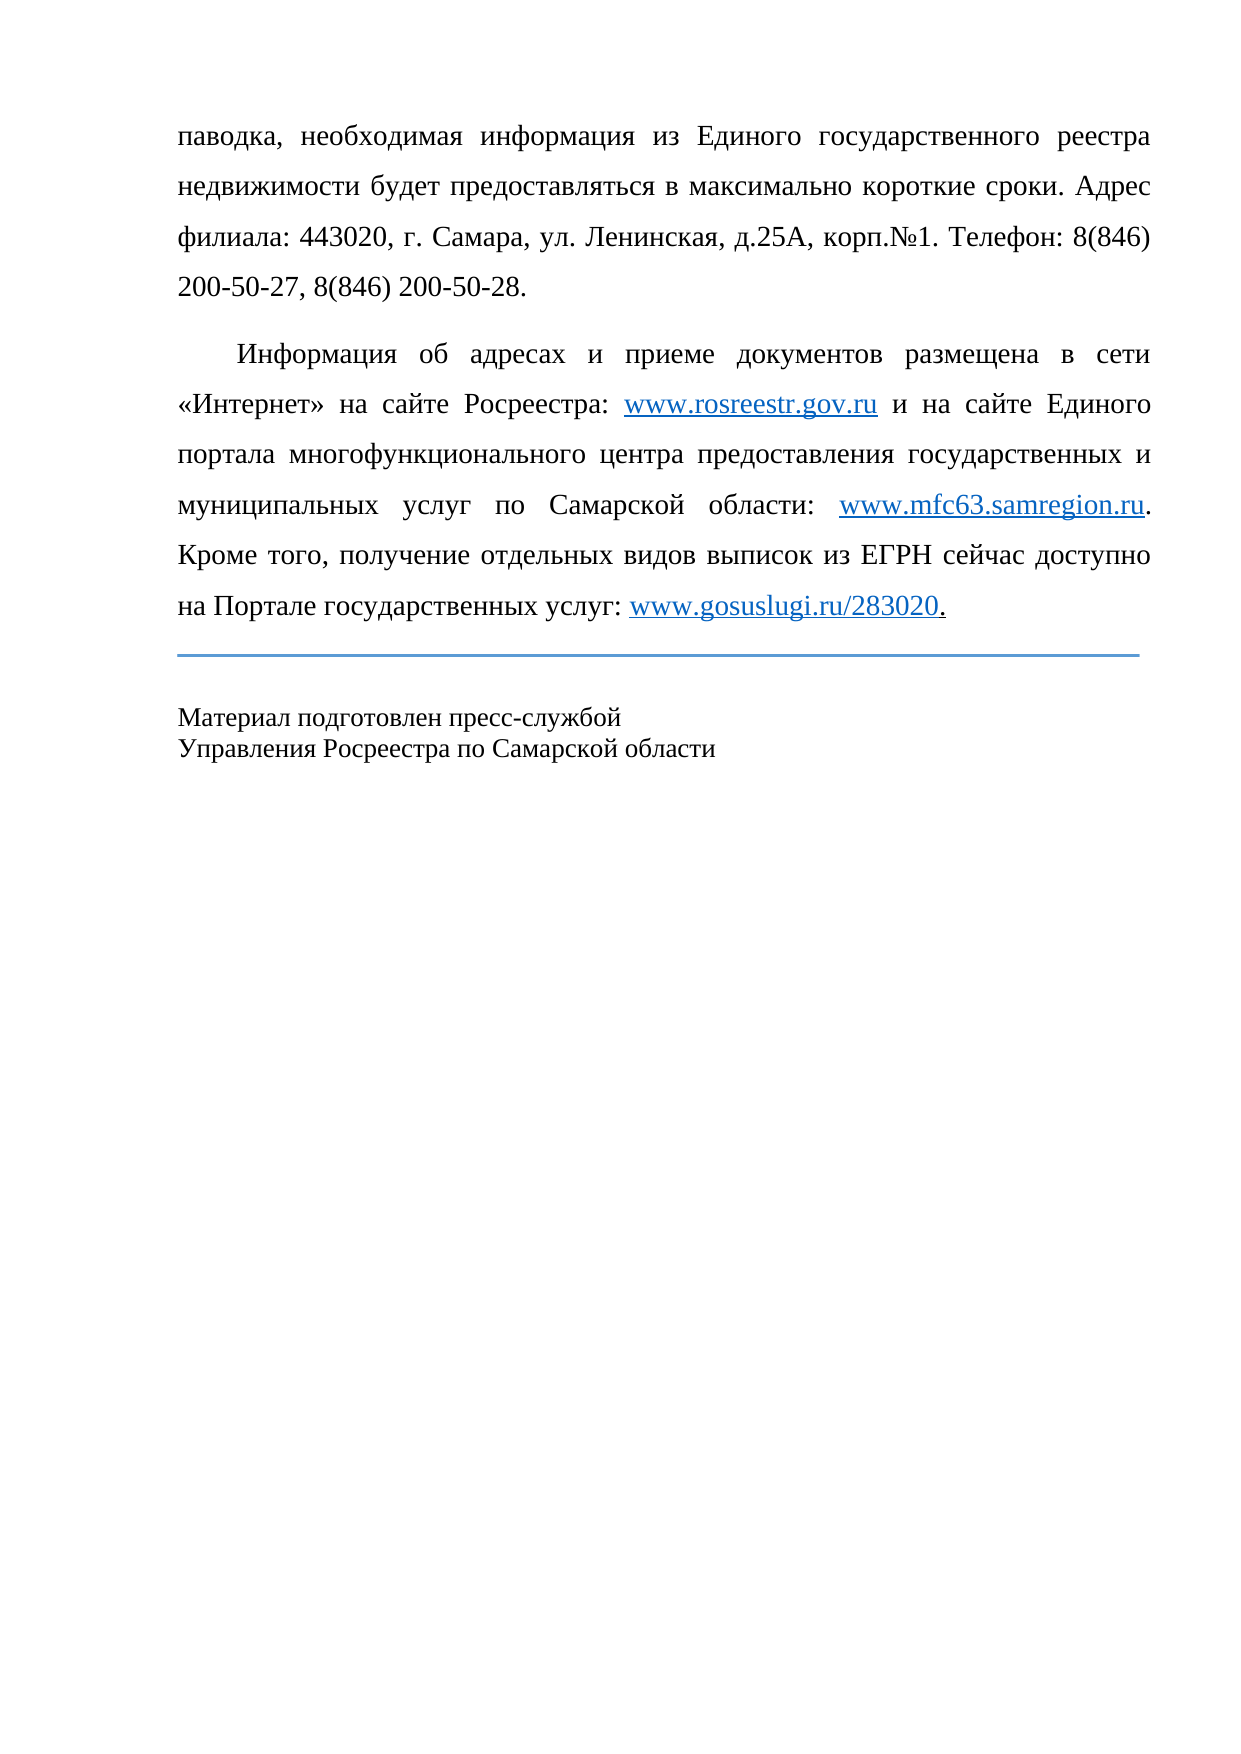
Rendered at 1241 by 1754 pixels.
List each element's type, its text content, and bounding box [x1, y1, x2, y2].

text Материал подготовлен пресс-службой [177, 701, 1152, 733]
text Информация об адресах и приеме документов размещена в сети «Интернет» на сайте Росреестра: wwwHYPERLINK "http://www.rosreestr.gov.ru/".rosreestr.gov.ru и на сайте Единого портала многофункционального центра предоставления государственных и муниципальных услуг по Самарской области: www.mfc63.samregion.ru. Кроме того, получение отдельных видов выписок из ЕГРН сейчас доступно на Портале государственных услуг: www.gosuslugi.ru/283020. [177, 336, 1152, 621]
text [177, 118, 1152, 303]
text Управления Росреестра по Самарской области [177, 733, 1152, 764]
